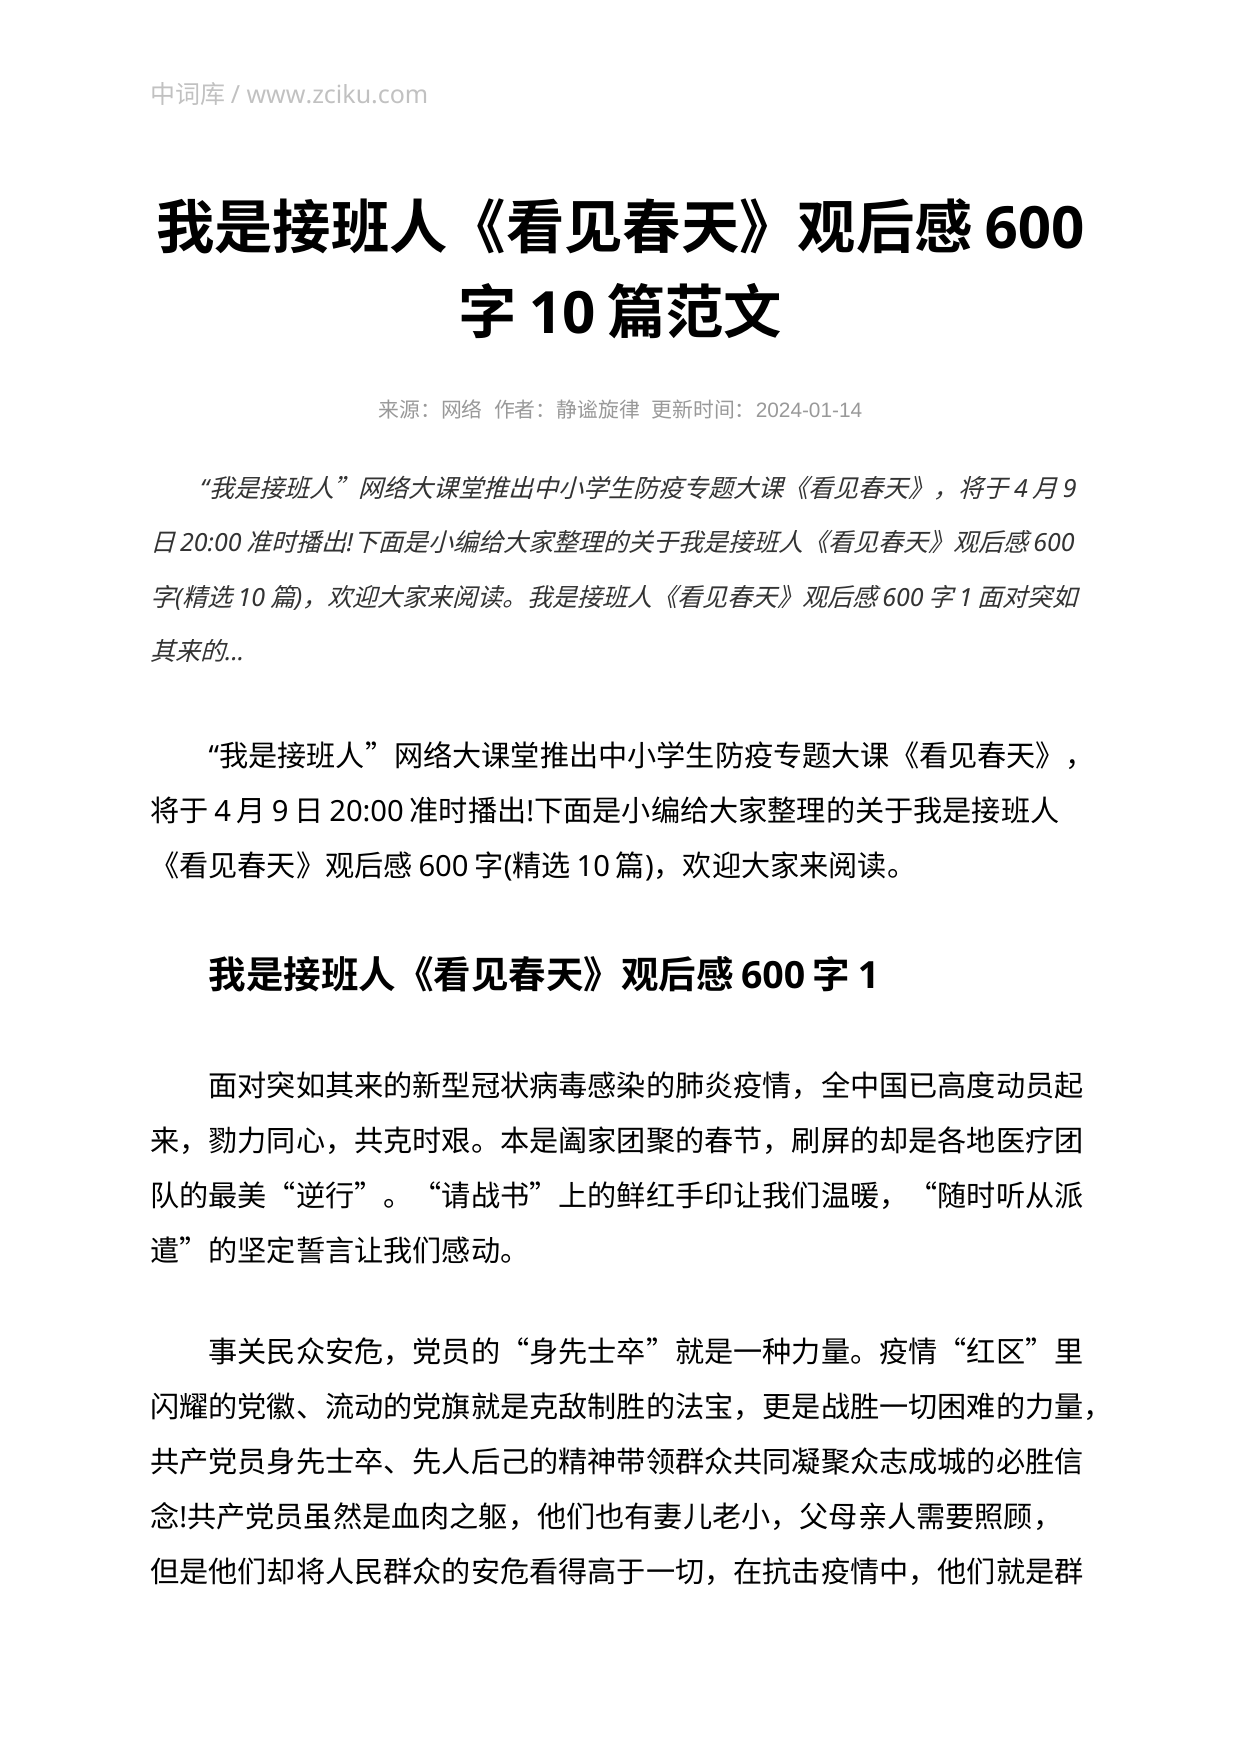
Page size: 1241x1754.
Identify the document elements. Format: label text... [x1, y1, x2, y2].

subtitle 我是接班人《看见春天》观后感600字10篇范文 [150, 181, 1090, 351]
text “我是接班人”网络大课堂推出中小学生防疫专题大课《看见春天》，将于4月9日20:00准时播出!下面是小编给大家整理的关于我是接班人《看见春天》观后感600字(精选10篇)，欢迎大家来阅读。我是接班人《看见春天》观后感600字1面对突如其来的... [150, 468, 1090, 668]
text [150, 1329, 1090, 1591]
text “我是接班人”网络大课堂推出中小学生防疫专题大课《看见春天》，将于4月9日20:00准时播出!下面是小编给大家整理的关于我是接班人《看见春天》观后感600字(精选10篇)，欢迎大家来阅读。 [150, 733, 1090, 885]
text 我是接班人《看见春天》观后感600字1 [150, 945, 1090, 999]
text 面对突如其来的新型冠状病毒感染的肺炎疫情，全中国已高度动员起来，勠力同心，共克时艰。本是阖家团聚的春节，刷屏的却是各地医疗团队的最美“逆行”。“请战书”上的鲜红手印让我们温暖，“随时听从派遣”的坚定誓言让我们感动。 [150, 1062, 1090, 1269]
text 来源：网络 作者：静谧旋律 更新时间：2024-01-14 [150, 398, 1090, 422]
